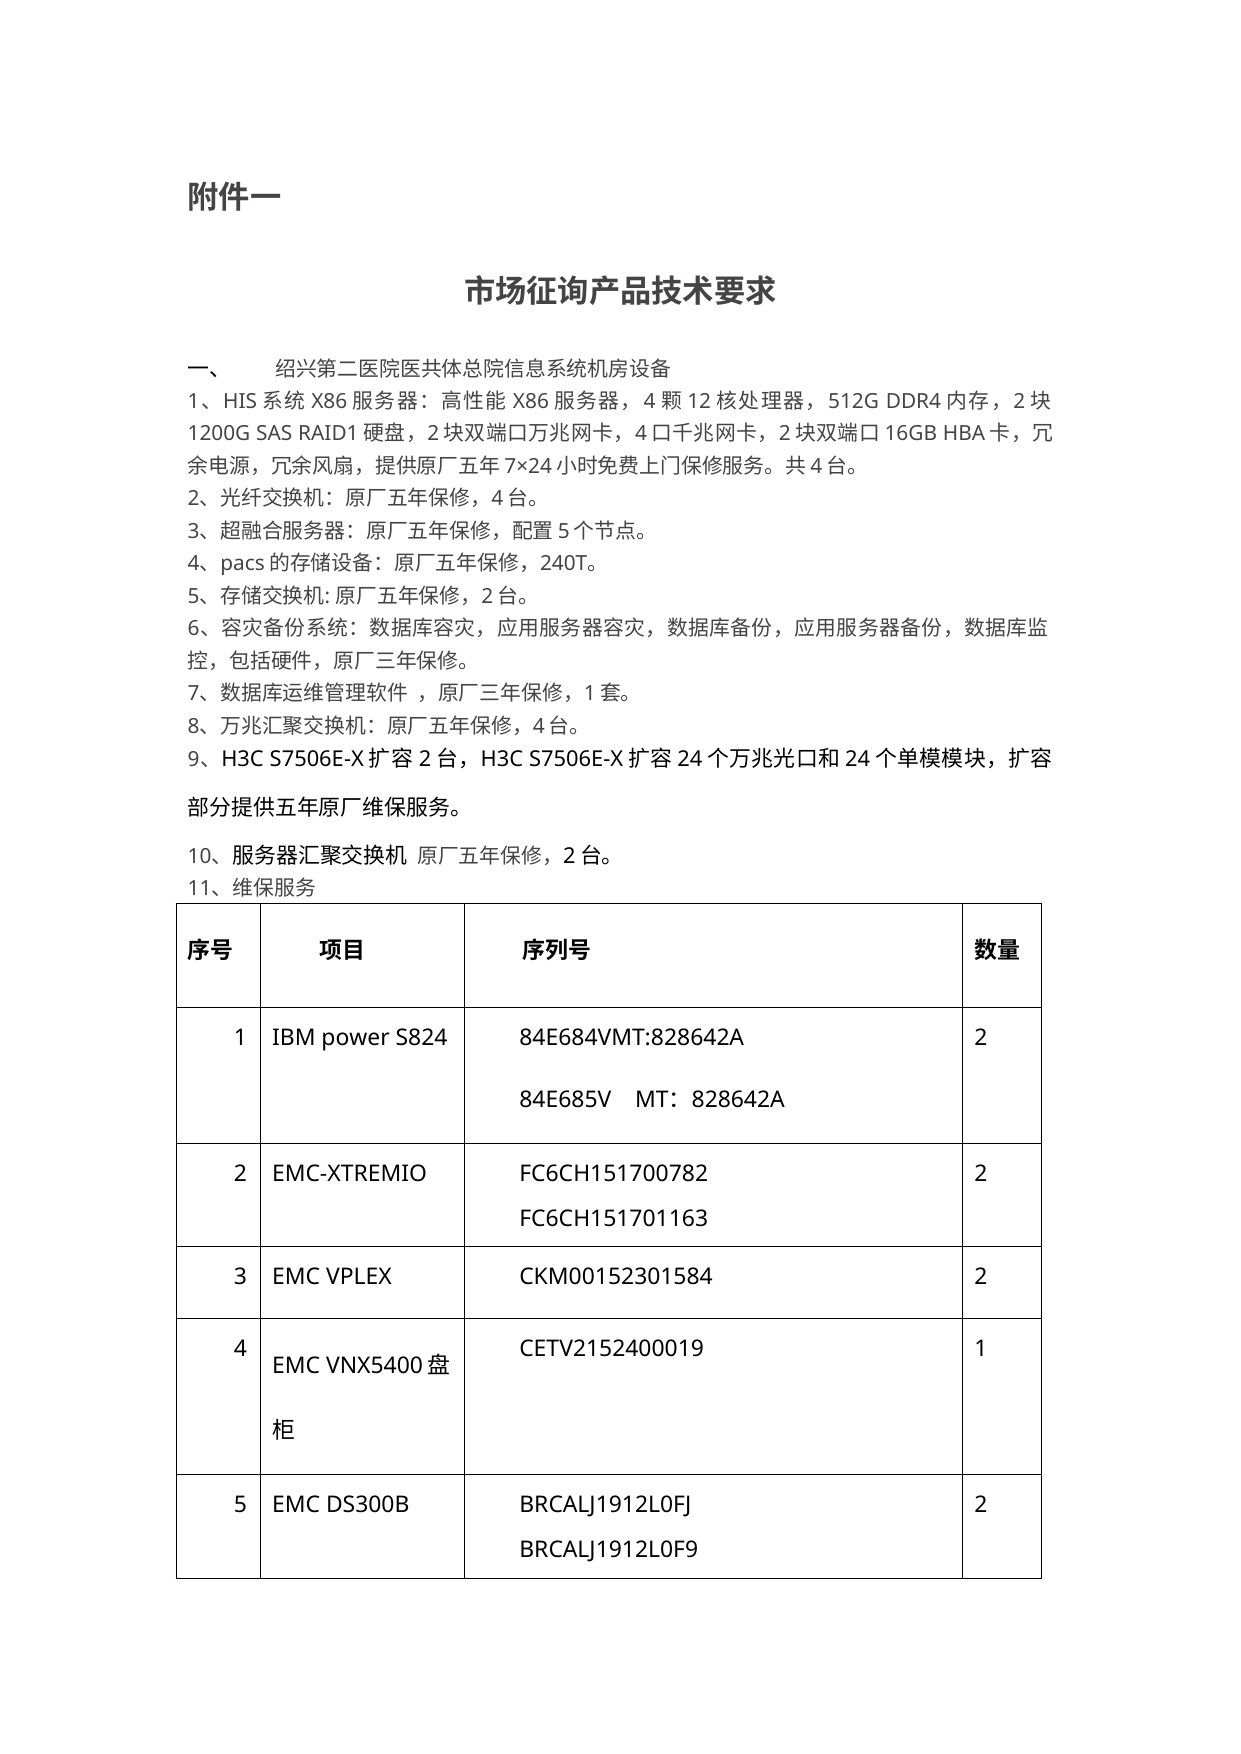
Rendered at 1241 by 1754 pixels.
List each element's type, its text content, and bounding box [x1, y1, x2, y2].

text 2、光纤交换机：原厂五年保修，4台。 [187, 480, 1053, 513]
text 11、维保服务 [187, 870, 1053, 902]
table_header 项目 [261, 904, 464, 1007]
table_cell BRCALJ1912L0FJ BRCALJ1912L0F9 [465, 1475, 962, 1577]
text 市场征询产品技术要求 [187, 256, 1053, 321]
table_cell 2 [963, 1144, 1041, 1246]
table_header 序列号 [465, 904, 962, 1007]
text 8、万兆汇聚交换机：原厂五年保修，4台。 [187, 708, 1053, 740]
text 6、容灾备份系统：数据库容灾，应用服务器容灾，数据库备份，应用服务器备份，数据库监控，包括硬件，原厂三年保修。 [187, 610, 1053, 675]
table_header 数量 [963, 904, 1041, 1007]
table_cell 5 [177, 1475, 260, 1577]
text 7、数据库运维管理软件 ，原厂三年保修，1套。 [187, 675, 1053, 708]
text 附件一 [187, 162, 1053, 227]
table_cell 2 [963, 1008, 1041, 1143]
table_cell CETV2152400019 [465, 1319, 962, 1474]
table_cell EMC-XTREMIO [261, 1144, 464, 1246]
table_cell IBM power S824 [261, 1008, 464, 1143]
table_cell 2 [963, 1475, 1041, 1577]
table_cell 1 [963, 1319, 1041, 1474]
table_header 序号 [177, 904, 260, 1007]
text 3、超融合服务器：原厂五年保修，配置5个节点。 [187, 513, 1053, 545]
table_cell EMC VPLEX [261, 1247, 464, 1318]
table_cell 3 [177, 1247, 260, 1318]
text 1、HIS系统X86服务器：高性能X86服务器，4颗12核处理器，512G DDR4内存，2块1200G SAS RAID1硬盘，2块双端口万兆网卡，4口千兆网卡，2块双端口16GB HBA卡，冗余电源，冗余风扇，提供原厂五年7×24小时免费上门保修服务。共4台。 [187, 383, 1053, 480]
table_cell 2 [177, 1144, 260, 1246]
table_cell 1 [177, 1008, 260, 1143]
text 10、服务器汇聚交换机 原厂五年保修，2台。 [187, 837, 1053, 870]
table_cell 84E684VMT:828642A 84E685V MT：828642A [465, 1008, 962, 1143]
table_cell 4 [177, 1319, 260, 1474]
table_cell CKM00152301584 [465, 1247, 962, 1318]
text 9、H3C S7506E-X扩容 2台，H3C S7506E-X扩容24个万兆光口和24个单模模块，扩容部分提供五年原厂维保服务。 [187, 740, 1053, 822]
text 4、pacs的存储设备：原厂五年保修，240T。 [187, 545, 1053, 578]
text 5、存储交换机: 原厂五年保修，2台。 [187, 578, 1053, 610]
table_cell EMC DS300B [261, 1475, 464, 1577]
table_cell 2 [963, 1247, 1041, 1318]
table_cell EMC VNX5400盘柜 [261, 1319, 464, 1474]
list 绍兴第二医院医共体总院信息系统机房设备 [187, 350, 1053, 383]
table_cell FC6CH151700782 FC6CH151701163 [465, 1144, 962, 1246]
